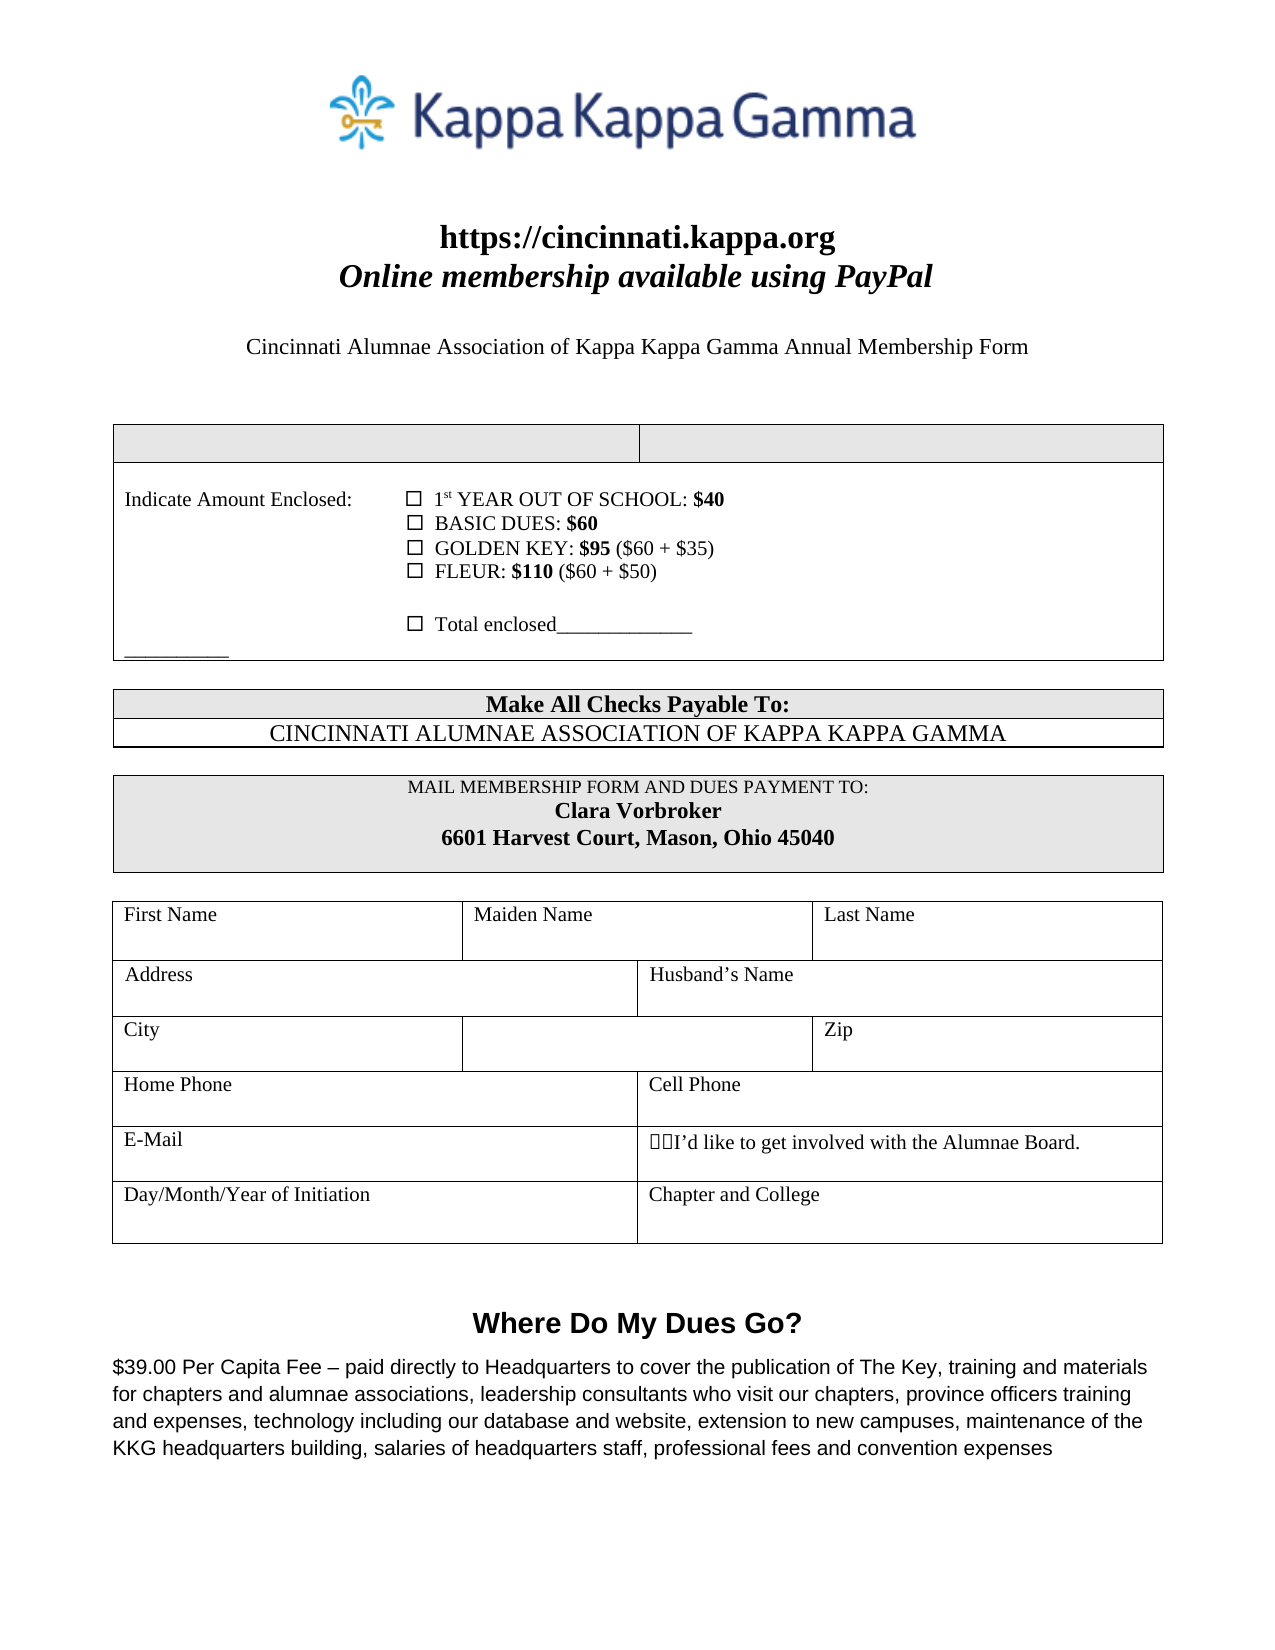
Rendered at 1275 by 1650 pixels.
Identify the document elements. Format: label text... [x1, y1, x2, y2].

table_cell Indicate Amount Enclosed: 1st YEAR OUT OF SCHOOL: $40 BASIC DUES: $60 GOLDEN KEY: $95 ($60 + $35) FLEUR: $110 ($60 + $50) Total enclosed_____________ __________ [114, 463, 1163, 660]
text Online membership available using PayPal [112, 256, 1162, 294]
table_cell Chapter and College [638, 1182, 1162, 1243]
table_cell E-Mail [113, 1127, 637, 1181]
table_header Maiden Name [463, 902, 812, 960]
table_cell City [113, 1017, 462, 1071]
text https://cincinnati.kappa.org [112, 189, 1162, 256]
table_header Make All Checks Payable To: [114, 690, 1163, 718]
table_cell Zip [813, 1017, 1162, 1071]
table_cell CINCINNATI ALUMNAE ASSOCIATION OF KAPPA KAPPA GAMMA [114, 719, 1163, 746]
table_cell Day/Month/Year of Initiation [113, 1182, 637, 1243]
table_header MAIL MEMBERSHIP FORM AND DUES PAYMENT TO: Clara Vorbroker 6601 Harvest Court, Mason, Ohio 45040 [114, 776, 1163, 872]
subtitle $39.00 Per Capita Fee – paid directly to Headquarters to cover the publication of The Key, training and materials for chapters and alumnae associations, leadership consultants who visit our chapters, province officers training and expenses, technology including our database and website, extension to new campuses, maintenance of the KKG headquarters building, salaries of headquarters staff, professional fees and convention expenses [112, 1351, 1162, 1460]
text Where Do My Dues Go? [112, 1310, 1162, 1339]
table_cell Cell Phone [638, 1072, 1162, 1126]
table_cell Home Phone [113, 1072, 637, 1126]
table_cell Husband’s Name [638, 961, 1162, 1016]
table_header First Name [113, 902, 462, 960]
table_cell I’d like to get involved with the Alumnae Board. [638, 1127, 1162, 1181]
text Cincinnati Alumnae Association of Kappa Kappa Gamma Annual Membership Form [112, 333, 1162, 359]
picture [329, 75, 946, 189]
table_cell [463, 1017, 812, 1071]
table_header [640, 425, 1163, 462]
table_header [114, 425, 639, 462]
table_cell Address [113, 961, 637, 1016]
table_header Last Name [813, 902, 1162, 960]
